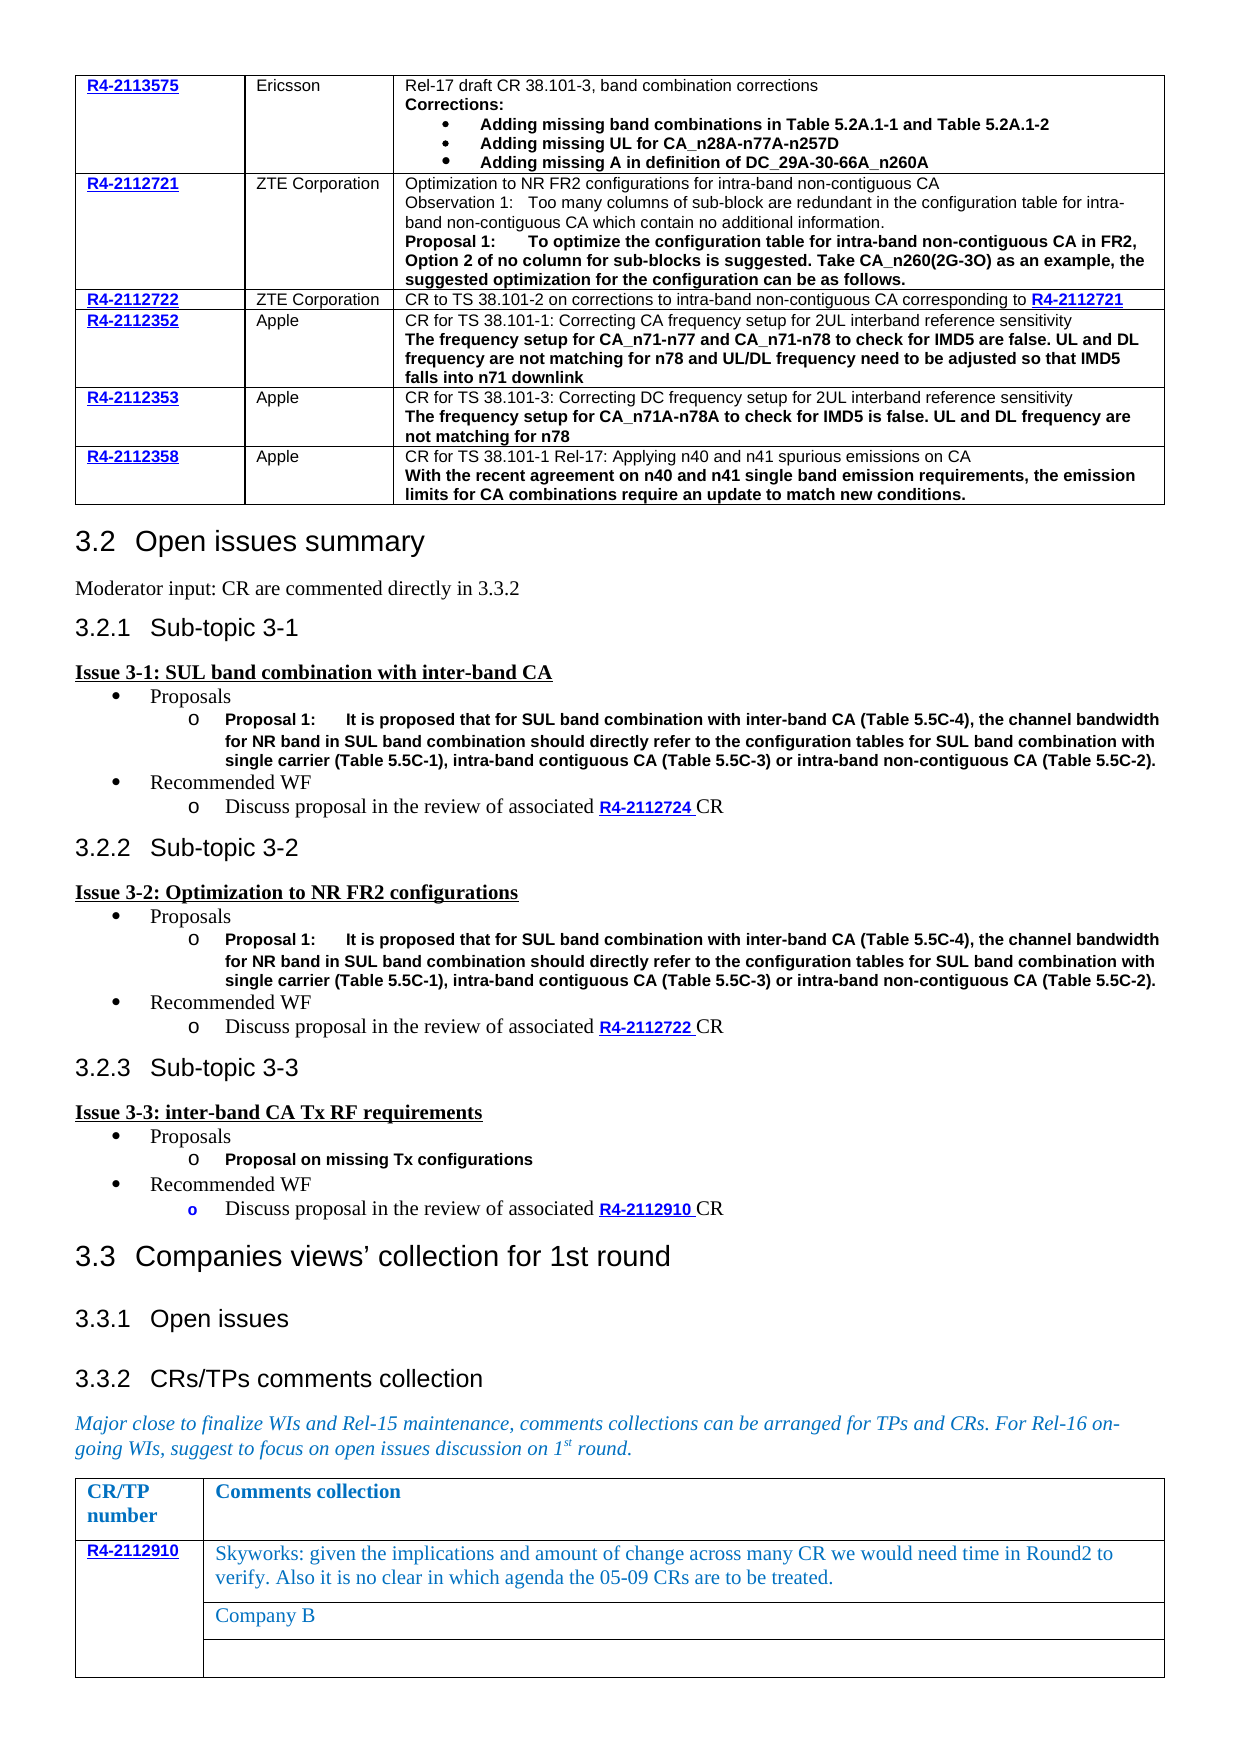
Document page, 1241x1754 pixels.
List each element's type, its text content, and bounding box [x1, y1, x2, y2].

table_cell Rel-17 draft CR 38.101-3, band combination corrections Corrections: Adding missing band combinations in Table 5.2A.1-1 and Table 5.2A.1-2 Adding missing UL for CA_n28A-n77A-n257D Adding missing A in definition of DC_29A-30-66A_n260A [394, 76, 1164, 173]
table_cell Skyworks: given the implications and amount of change across many CR we would need time in Round2 to verify. Also it is no clear in which agenda the 05-09 CRs are to be treated. [204, 1541, 1164, 1602]
table_cell Apple [246, 388, 393, 446]
list Proposals [112, 1124, 1165, 1148]
text Issue 3-3: inter-band CA Tx RF requirements [75, 1100, 1165, 1124]
table_cell CR to TS 38.101-2 on corrections to intra-band non-contiguous CA corresponding to R4-2112721 [394, 290, 1164, 309]
list Discuss proposal in the review of associated R4-2112910 CR [187, 1196, 1165, 1220]
table_cell [204, 1640, 1164, 1677]
table_cell R4-2112353 [76, 388, 244, 446]
subtitle Sub-topic 3-1 [75, 613, 1165, 641]
table_cell R4-2112722 [76, 290, 244, 309]
table_cell CR for TS 38.101-3: Correcting DC frequency setup for 2UL interband reference sensitivity The frequency setup for CA_n71A-n78A to check for IMD5 is false. UL and DL frequency are not matching for n78 [394, 388, 1164, 446]
table_cell R4-2112352 [76, 310, 244, 387]
table_cell ZTE Corporation [246, 290, 393, 309]
table_cell Optimization to NR FR2 configurations for intra-band non-contiguous CA Observation 1: Too many columns of sub-block are redundant in the configuration table for intra-band non-contiguous CA which contain no additional information. Proposal 1: To optimize the configuration table for intra-band non-contiguous CA in FR2, Option 2 of no column for sub-blocks is suggested. Take CA_n260(2G-3O) as an example, the suggested optimization for the configuration can be as follows. [394, 174, 1164, 289]
subtitle Sub-topic 3-3 [75, 1052, 1165, 1081]
table_cell CR for TS 38.101-1 Rel-17: Applying n40 and n41 spurious emissions on CA With the recent agreement on n40 and n41 single band emission requirements, the emission limits for CA combinations require an update to match new conditions. [394, 447, 1164, 504]
table_cell ZTE Corporation [246, 174, 393, 289]
list Recommended WF [112, 1172, 1165, 1196]
subtitle CRs/TPs comments collection [75, 1364, 1165, 1393]
list Proposals [112, 904, 1165, 928]
list Proposal 1: It is proposed that for SUL band combination with inter-band CA (Table 5.5C-4), the channel bandwidth for NR band in SUL band combination should directly refer to the configuration tables for SUL band combination with single carrier (Table 5.5C-1), intra-band contiguous CA (Table 5.5C-3) or intra-band non-contiguous CA (Table 5.5C-2). [187, 928, 1165, 990]
text Moderator input: CR are commented directly in 3.3.2 [75, 576, 1165, 600]
table_cell Ericsson [246, 76, 393, 173]
table_cell R4-2112910 [76, 1541, 203, 1677]
table_cell Apple [246, 447, 393, 504]
list Proposal 1: It is proposed that for SUL band combination with inter-band CA (Table 5.5C-4), the channel bandwidth for NR band in SUL band combination should directly refer to the configuration tables for SUL band combination with single carrier (Table 5.5C-1), intra-band contiguous CA (Table 5.5C-3) or intra-band non-contiguous CA (Table 5.5C-2). [187, 708, 1165, 770]
list Discuss proposal in the review of associated R4-2112722 CR [187, 1014, 1165, 1040]
table_cell Apple [246, 310, 393, 387]
list Recommended WF [112, 770, 1165, 794]
text Issue 3-2: Optimization to NR FR2 configurations [75, 880, 1165, 904]
list Proposals [112, 684, 1165, 708]
text Issue 3-1: SUL band combination with inter-band CA [75, 660, 1165, 684]
subtitle Companies views’ collection for 1st round [75, 1239, 1165, 1273]
table_cell Company B [204, 1603, 1164, 1639]
list Recommended WF [112, 990, 1165, 1014]
table_cell R4-2112358 [76, 447, 244, 504]
text Major close to finalize WIs and Rel-15 maintenance, comments collections can be arranged for TPs and CRs. For Rel-16 on-going WIs, suggest to focus on open issues discussion on 1st round. [75, 1411, 1165, 1459]
subtitle Open issues summary [75, 524, 1165, 557]
table_header Comments collection [204, 1479, 1164, 1540]
list Proposal on missing Tx configurations [187, 1148, 1165, 1172]
table_cell R4-2112721 [76, 174, 244, 289]
table_header CR/TP number [76, 1479, 203, 1540]
table_cell R4-2113575 [76, 76, 244, 173]
subtitle Sub-topic 3-2 [75, 833, 1165, 861]
table_cell CR for TS 38.101-1: Correcting CA frequency setup for 2UL interband reference sensitivity The frequency setup for CA_n71-n77 and CA_n71-n78 to check for IMD5 are false. UL and DL frequency are not matching for n78 and UL/DL frequency need to be adjusted so that IMD5 falls into n71 downlink [394, 310, 1164, 387]
list Discuss proposal in the review of associated R4-2112724 CR [187, 794, 1165, 820]
subtitle Open issues [75, 1304, 1165, 1333]
